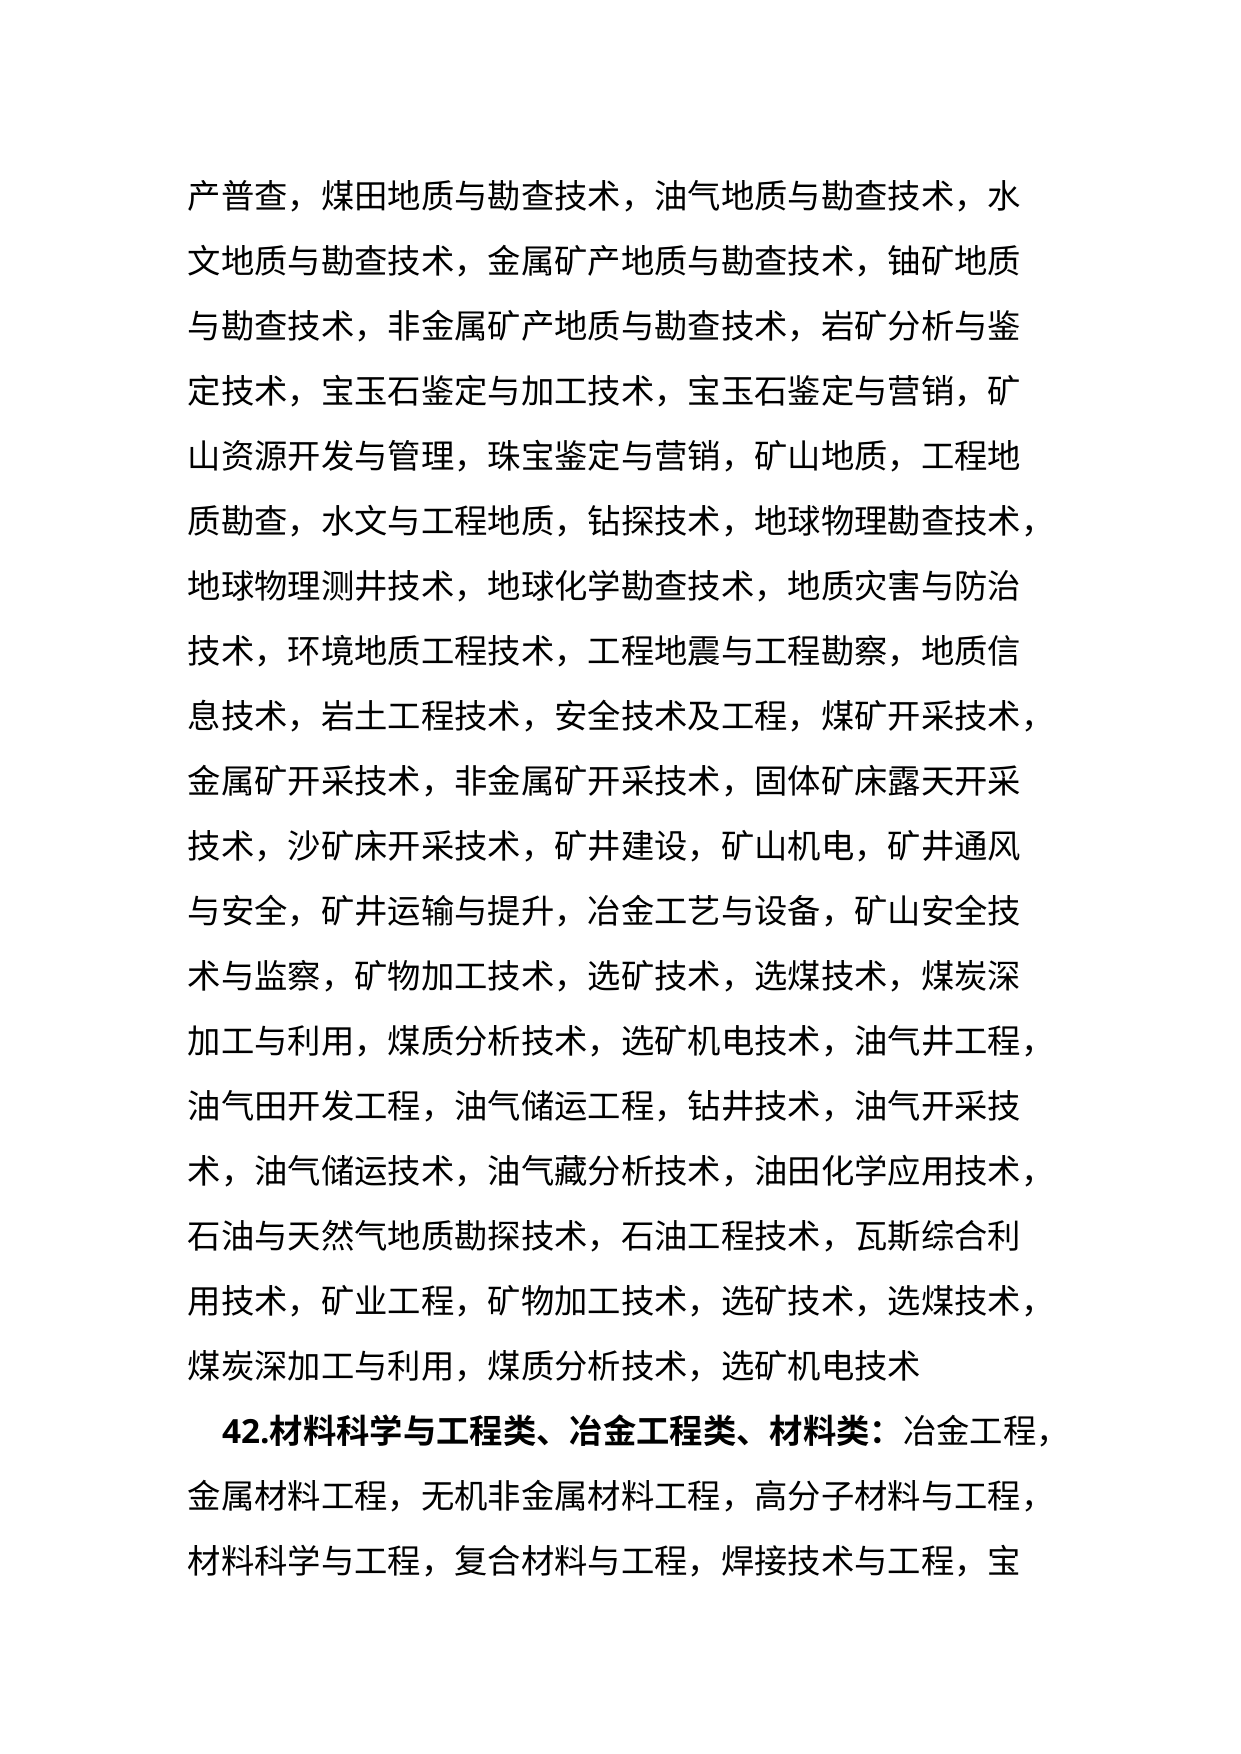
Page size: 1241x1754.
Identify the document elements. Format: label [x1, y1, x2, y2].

text [187, 162, 1053, 1397]
text [187, 1397, 1053, 1592]
